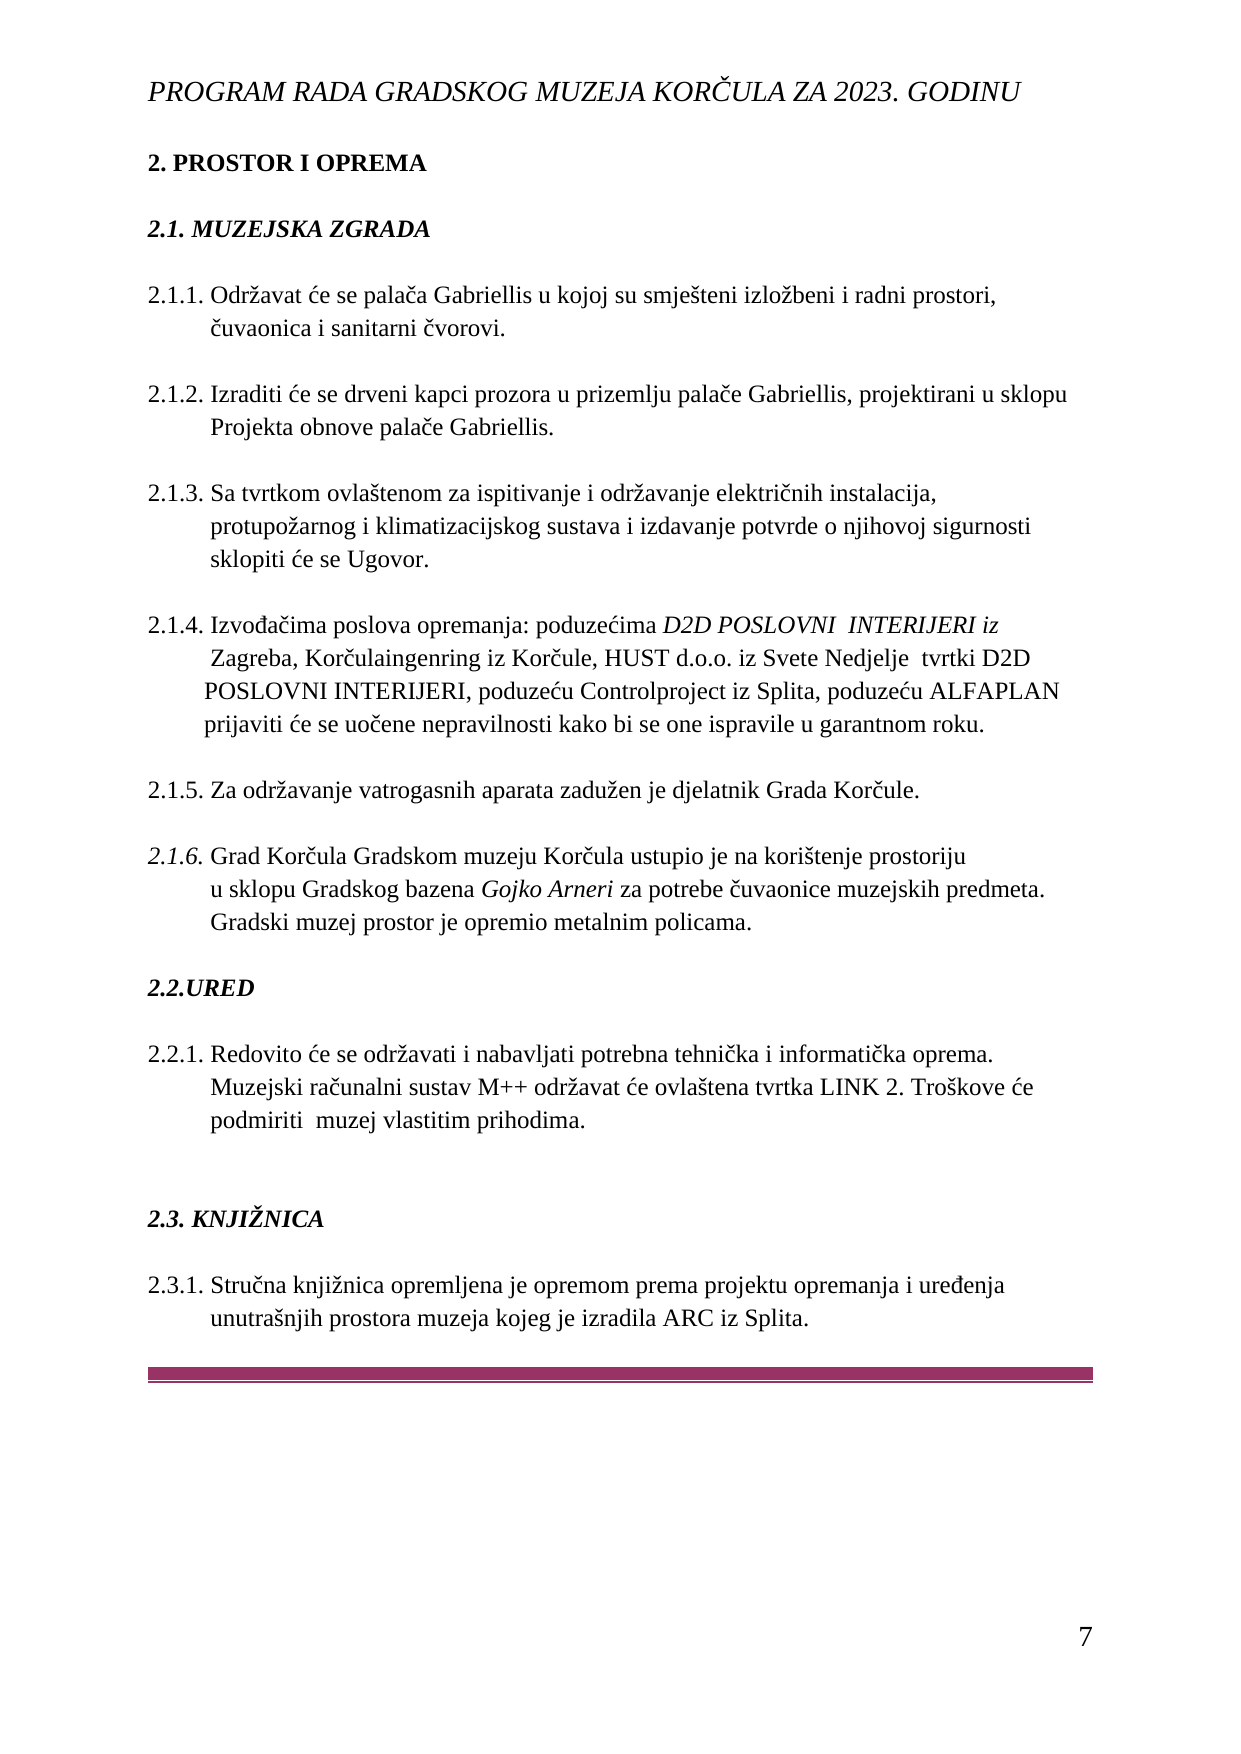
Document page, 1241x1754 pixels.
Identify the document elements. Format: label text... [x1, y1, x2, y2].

text protupožarnog i klimatizacijskog sustava i izdavanje potvrde o njihovoj sigurnosti [148, 511, 1093, 539]
text 2.1. MUZEJSKA ZGRADA [148, 214, 1093, 242]
text 2.3.1. Stručna knjižnica opremljena je opremom prema projektu opremanja i uređenja [148, 1270, 1093, 1299]
text u sklopu Gradskog bazena Gojko Arneri za potrebe čuvaonice muzejskih predmeta. [148, 874, 1093, 903]
text Muzejski računalni sustav M++ održavat će ovlaštena tvrtka LINK 2. Troškove će [148, 1072, 1093, 1101]
text 2. PROSTOR I OPREMA [148, 148, 1093, 176]
text POSLOVNI INTERIJERI, poduzeću Controlproject iz Splita, poduzeću ALFAPLAN [148, 676, 1093, 705]
text 2.2.URED [148, 973, 1093, 1002]
text 2.2.1. Redovito će se održavati i nabavljati potrebna tehnička i informatička oprema. [148, 1039, 1093, 1068]
text 2.1.5. Za održavanje vatrogasnih aparata zadužen je djelatnik Grada Korčule. [148, 775, 1093, 804]
text unutrašnjih prostora muzeja kojeg je izradila ARC iz Splita. [148, 1303, 1093, 1332]
text prijaviti će se uočene nepravilnosti kako bi se one ispravile u garantnom roku. [148, 709, 1093, 738]
text 2.1.2. Izraditi će se drveni kapci prozora u prizemlju palače Gabriellis, projektirani u sklopu [148, 379, 1093, 407]
text čuvaonica i sanitarni čvorovi. [148, 313, 1093, 341]
text Projekta obnove palače Gabriellis. [148, 412, 1093, 441]
text 2.1.6. Grad Korčula Gradskom muzeju Korčula ustupio je na korištenje prostoriju [148, 841, 1093, 870]
text 2.1.1. Održavat će se palača Gabriellis u kojoj su smješteni izložbeni i radni prostori, [148, 280, 1093, 308]
text Zagreba, Korčulaingenring iz Korčule, HUST d.o.o. iz Svete Nedjelje tvrtki D2D [148, 643, 1093, 672]
text 2.3. KNJIŽNICA [148, 1204, 1093, 1233]
text sklopiti će se Ugovor. [148, 544, 1093, 573]
text Gradski muzej prostor je opremio metalnim policama. [148, 907, 1093, 936]
text 2.1.3. Sa tvrtkom ovlaštenom za ispitivanje i održavanje električnih instalacija, [148, 478, 1093, 507]
text podmiriti muzej vlastitim prihodima. [148, 1105, 1093, 1134]
text 2.1.4. Izvođačima poslova opremanja: poduzećima D2D POSLOVNI INTERIJERI iz [148, 610, 1093, 639]
